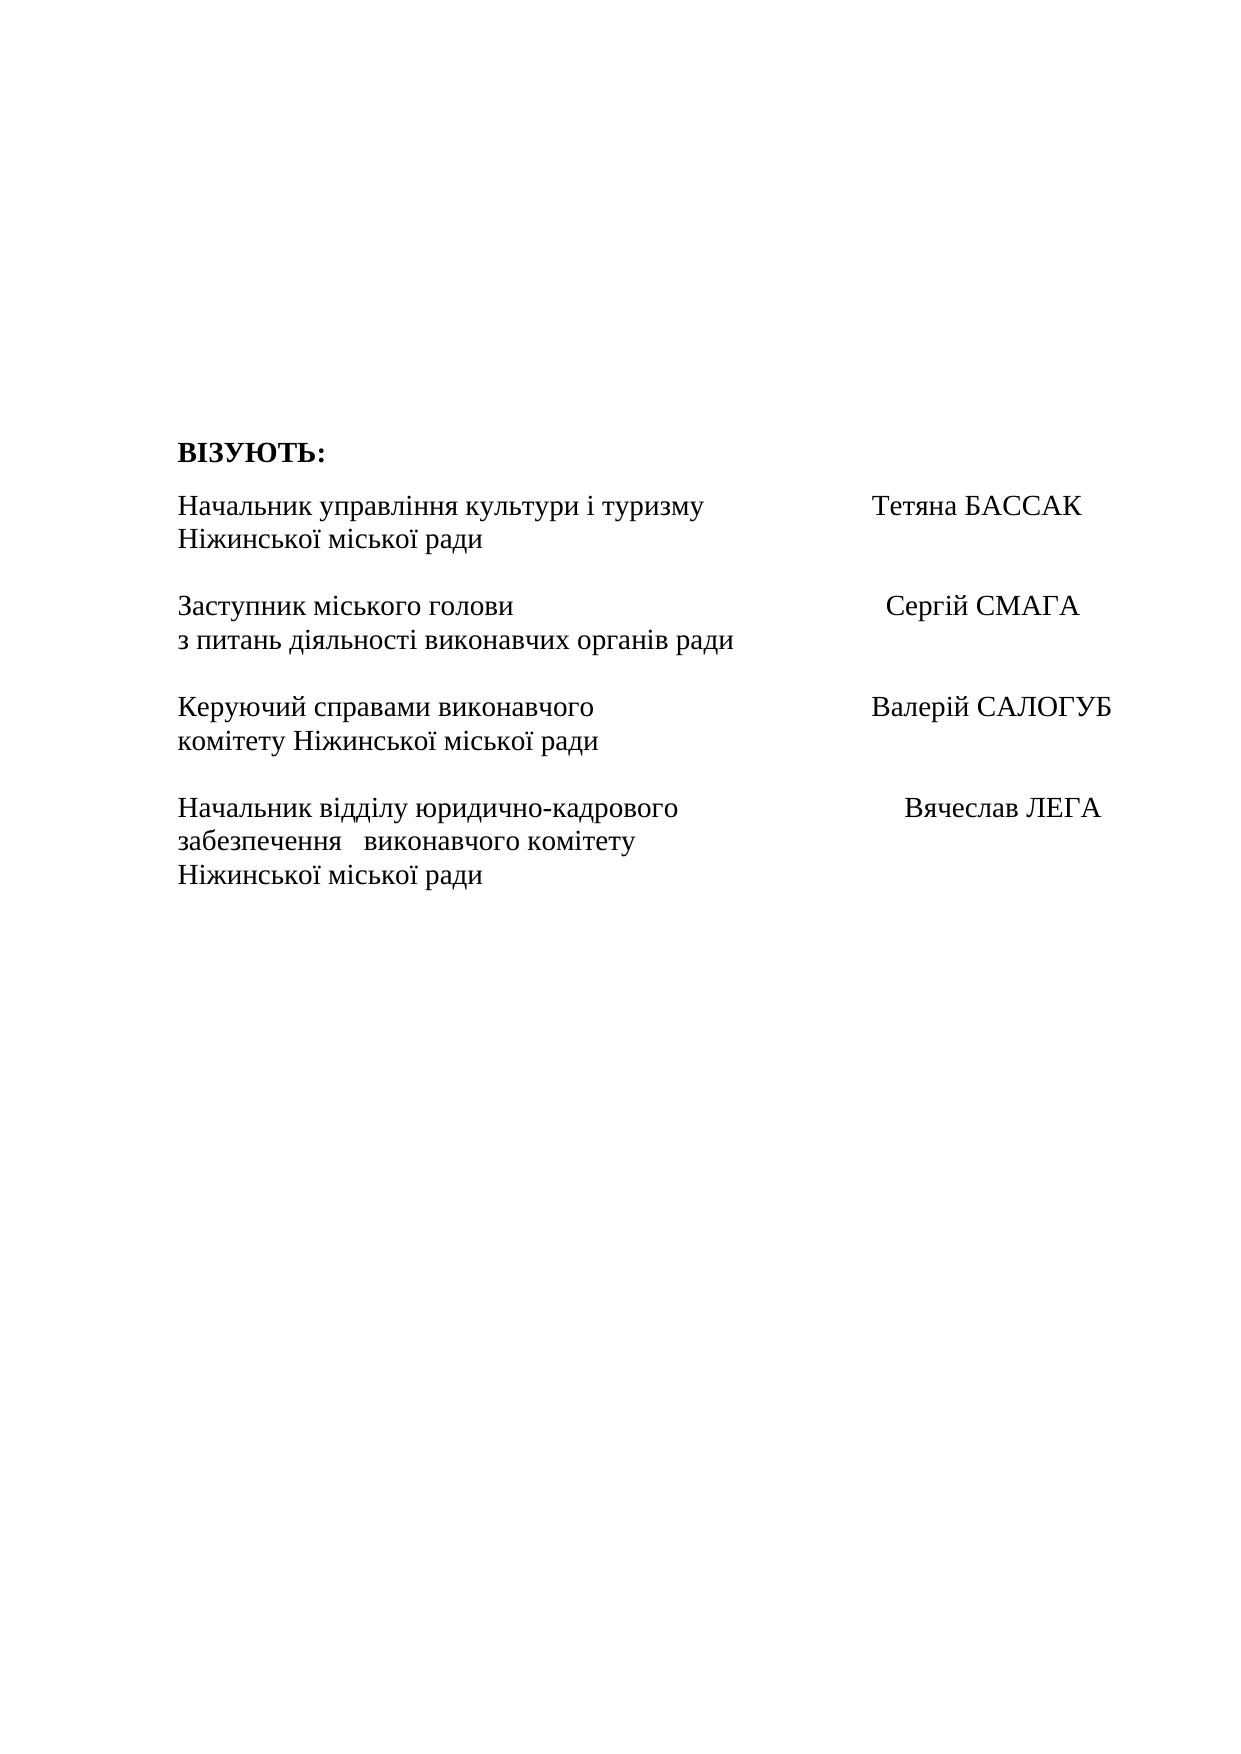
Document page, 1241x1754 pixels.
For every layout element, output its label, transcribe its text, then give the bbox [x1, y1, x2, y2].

text з питань діяльності виконавчих органів ради [177, 622, 1152, 656]
text забезпечення виконавчого комітету [177, 823, 1152, 857]
text Начальник відділу юридично-кадрового Вячеслав ЛЕГА [177, 790, 1152, 823]
text Керуючий справами виконавчого Валерій САЛОГУБ [177, 689, 1152, 723]
text Ніжинської міської ради [177, 521, 1152, 555]
text Ніжинської міської ради [177, 857, 1152, 890]
text комітету Ніжинської міської ради [177, 723, 1152, 756]
text Начальник управління культури і туризму Тетяна БАССАК [177, 488, 1152, 521]
text Заступник міського голови Сергій СМАГА [177, 588, 1152, 622]
text ВІЗУЮТЬ: [177, 435, 1152, 468]
